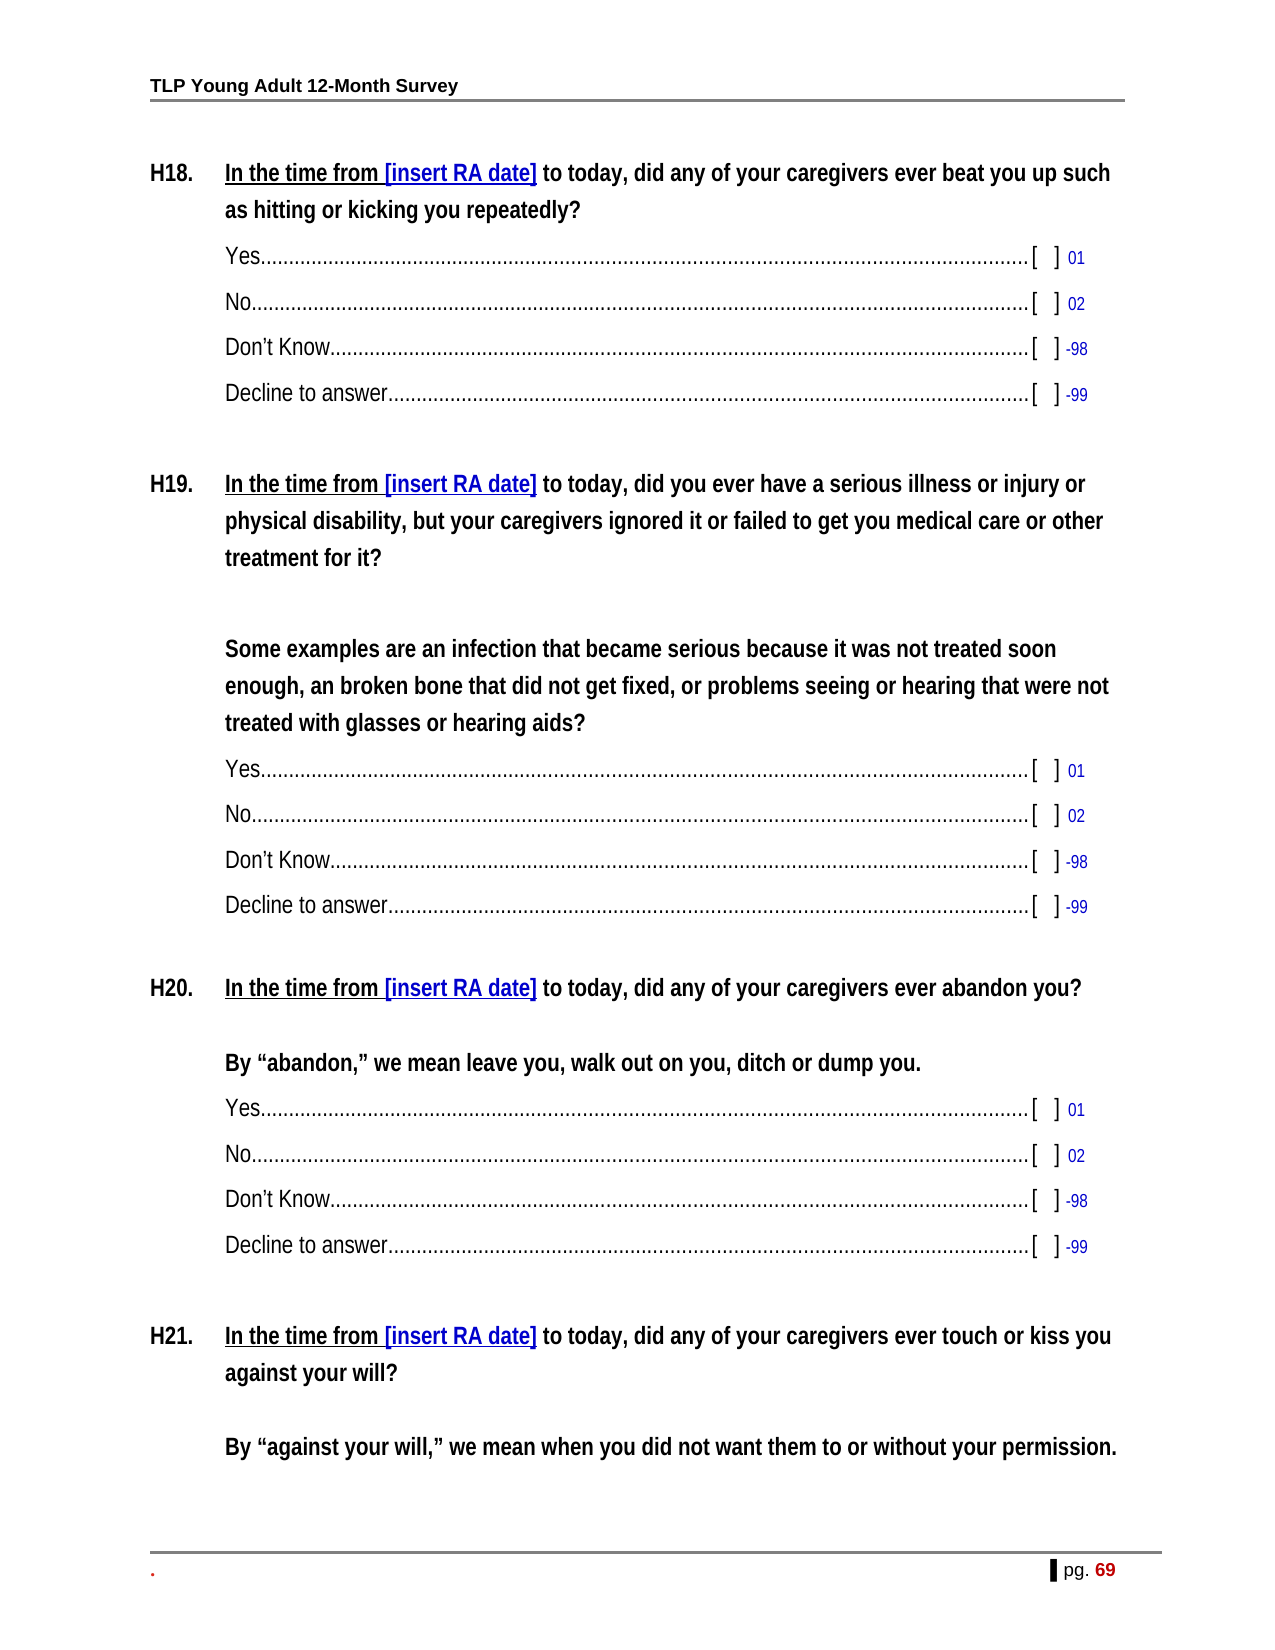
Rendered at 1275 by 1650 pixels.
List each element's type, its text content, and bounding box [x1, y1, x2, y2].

text Don’t Know [ ] -98 [150, 332, 1125, 361]
text By “abandon,” we mean leave you, walk out on you, ditch or dump you. [150, 1048, 1125, 1076]
text Decline to answer [ ] -99 [150, 1230, 1125, 1258]
text No [ ] 02 [150, 287, 1125, 315]
text No [ ] 02 [150, 799, 1125, 828]
text Decline to answer [ ] -99 [150, 378, 1125, 406]
text H19. In the time from [insert RA date] to today, did you ever have a serious illness or injury or physical disability, but your caregivers ignored it or failed to get you medical care or other treatment for it? [150, 469, 1125, 572]
text By “against your will,” we mean when you did not want them to or without your permission. [150, 1432, 1125, 1461]
text Yes [ ] 01 [150, 1093, 1125, 1122]
text Yes [ ] 01 [150, 241, 1125, 270]
text Yes [ ] 01 [150, 754, 1125, 783]
text No [ ] 02 [150, 1139, 1125, 1167]
text Don’t Know [ ] -98 [150, 1184, 1125, 1213]
text H21. In the time from [insert RA date] to today, did any of your caregivers ever touch or kiss you against your will? [150, 1321, 1125, 1387]
text Some examples are an infection that became serious because it was not treated soon enough, an broken bone that did not get fixed, or problems seeing or hearing that were not treated with glasses or hearing aids? [150, 634, 1125, 737]
text H20. In the time from [insert RA date] to today, did any of your caregivers ever abandon you? [150, 973, 1125, 1002]
text Don’t Know [ ] -98 [150, 845, 1125, 874]
text Decline to answer [ ] -99 [150, 891, 1125, 919]
text H18. In the time from [insert RA date] to today, did any of your caregivers ever beat you up such as hitting or kicking you repeatedly? [150, 158, 1125, 224]
